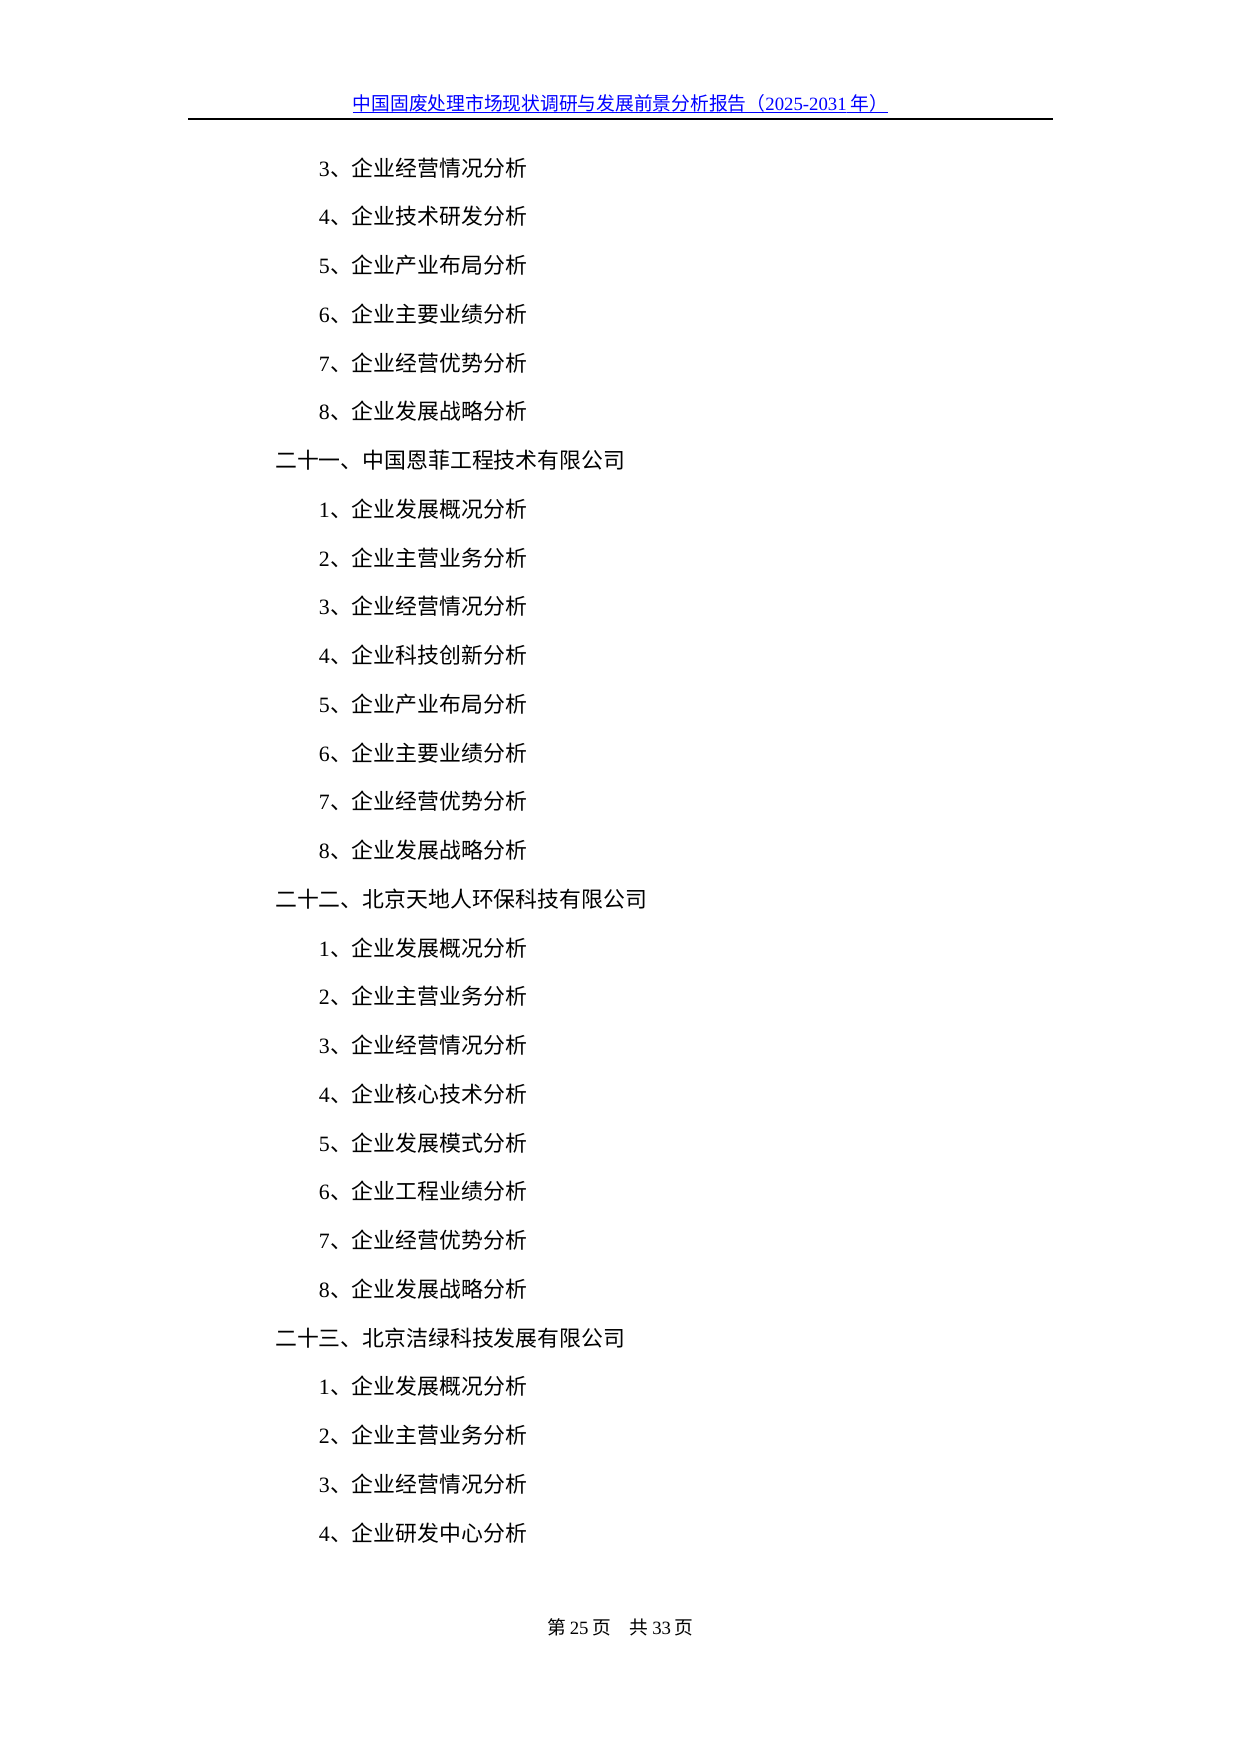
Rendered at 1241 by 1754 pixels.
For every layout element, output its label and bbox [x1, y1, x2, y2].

text [187, 150, 1053, 1548]
